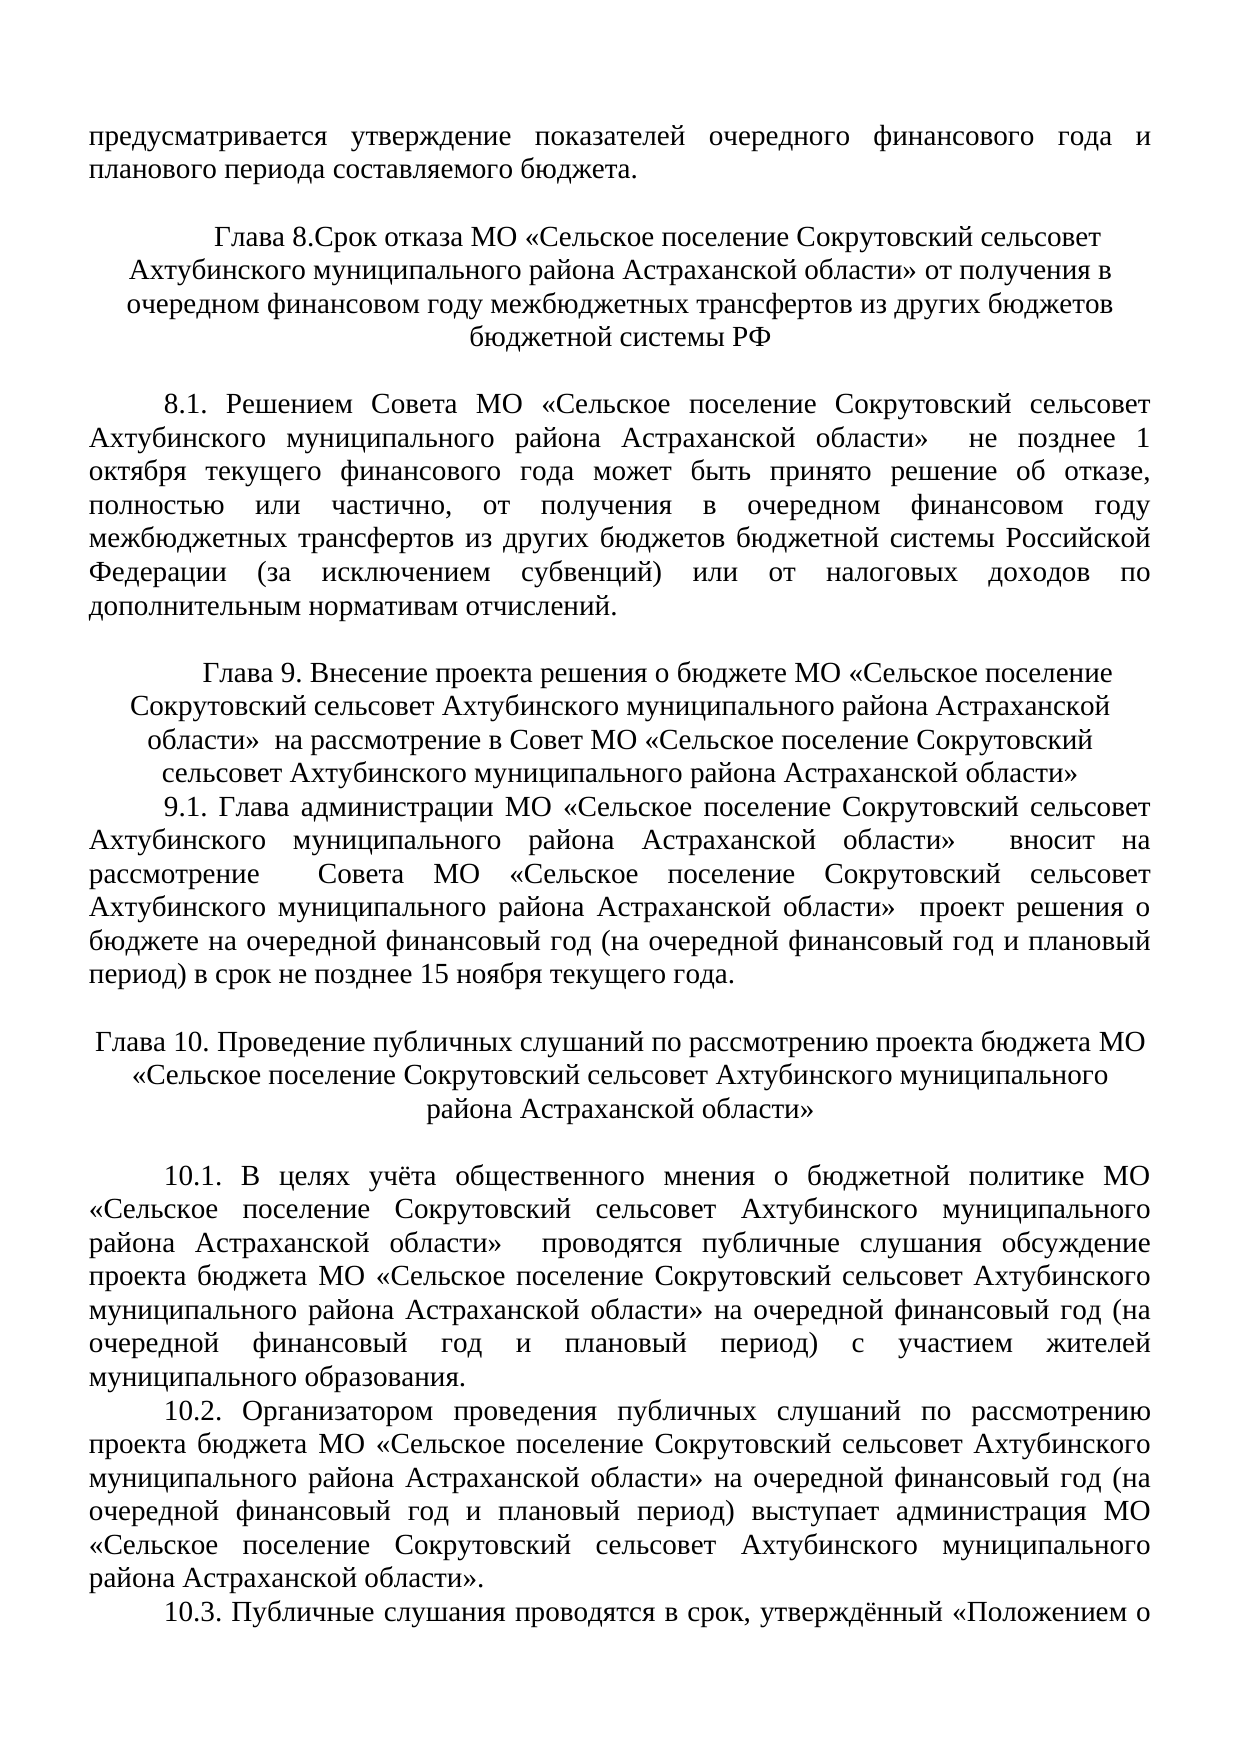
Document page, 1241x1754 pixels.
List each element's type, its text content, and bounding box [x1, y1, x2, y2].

text Глава 8.Срок отказа МО «Сельское поселение Сокрутовский сельсовет Ахтубинского муниципального района Астраханской области» от получения в очередном финансовом году межбюджетных трансфертов из других бюджетов бюджетной системы РФ [89, 219, 1152, 353]
text 10.2. Организатором проведения публичных слушаний по рассмотрению проекта бюджета МО «Сельское поселение Сокрутовский сельсовет Ахтубинского муниципального района Астраханской области» на очередной финансовый год (на очередной финансовый год и плановый период) выступает администрация МО «Сельское поселение Сокрутовский сельсовет Ахтубинского муниципального района Астраханской области». [89, 1393, 1152, 1594]
text Глава 9. Внесение проекта решения о бюджете МО «Сельское поселение Сокрутовский сельсовет Ахтубинского муниципального района Астраханской области» на рассмотрение в Совет МО «Сельское поселение Сокрутовский сельсовет Ахтубинского муниципального района Астраханской области» [89, 655, 1152, 789]
text 10.1. В целях учёта общественного мнения о бюджетной политике МО «Сельское поселение Сокрутовский сельсовет Ахтубинского муниципального района Астраханской области» проводятся публичные слушания обсуждение проекта бюджета МО «Сельское поселение Сокрутовский сельсовет Ахтубинского муниципального района Астраханской области» на очередной финансовый год (на очередной финансовый год и плановый период) с участием жителей муниципального образования. [89, 1158, 1152, 1393]
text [89, 1594, 1152, 1627]
text Глава 10. Проведение публичных слушаний по рассмотрению проекта бюджета МО «Сельское поселение Сокрутовский сельсовет Ахтубинского муниципального района Астраханской области» [89, 1024, 1152, 1124]
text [89, 118, 1152, 185]
text 9.1. Глава администрации МО «Сельское поселение Сокрутовский сельсовет Ахтубинского муниципального района Астраханской области» вносит на рассмотрение Совета МО «Сельское поселение Сокрутовский сельсовет Ахтубинского муниципального района Астраханской области» проект решения о бюджете на очередной финансовый год (на очередной финансовый год и плановый период) в срок не позднее 15 ноября текущего года. [89, 789, 1152, 990]
text 8.1. Решением Совета МО «Сельское поселение Сокрутовский сельсовет Ахтубинского муниципального района Астраханской области» не позднее 1 октября текущего финансового года может быть принято решение об отказе, полностью или частично, от получения в очередном финансовом году межбюджетных трансфертов из других бюджетов бюджетной системы Российской Федерации (за исключением субвенций) или от налоговых доходов по дополнительным нормативам отчислений. [89, 386, 1152, 621]
